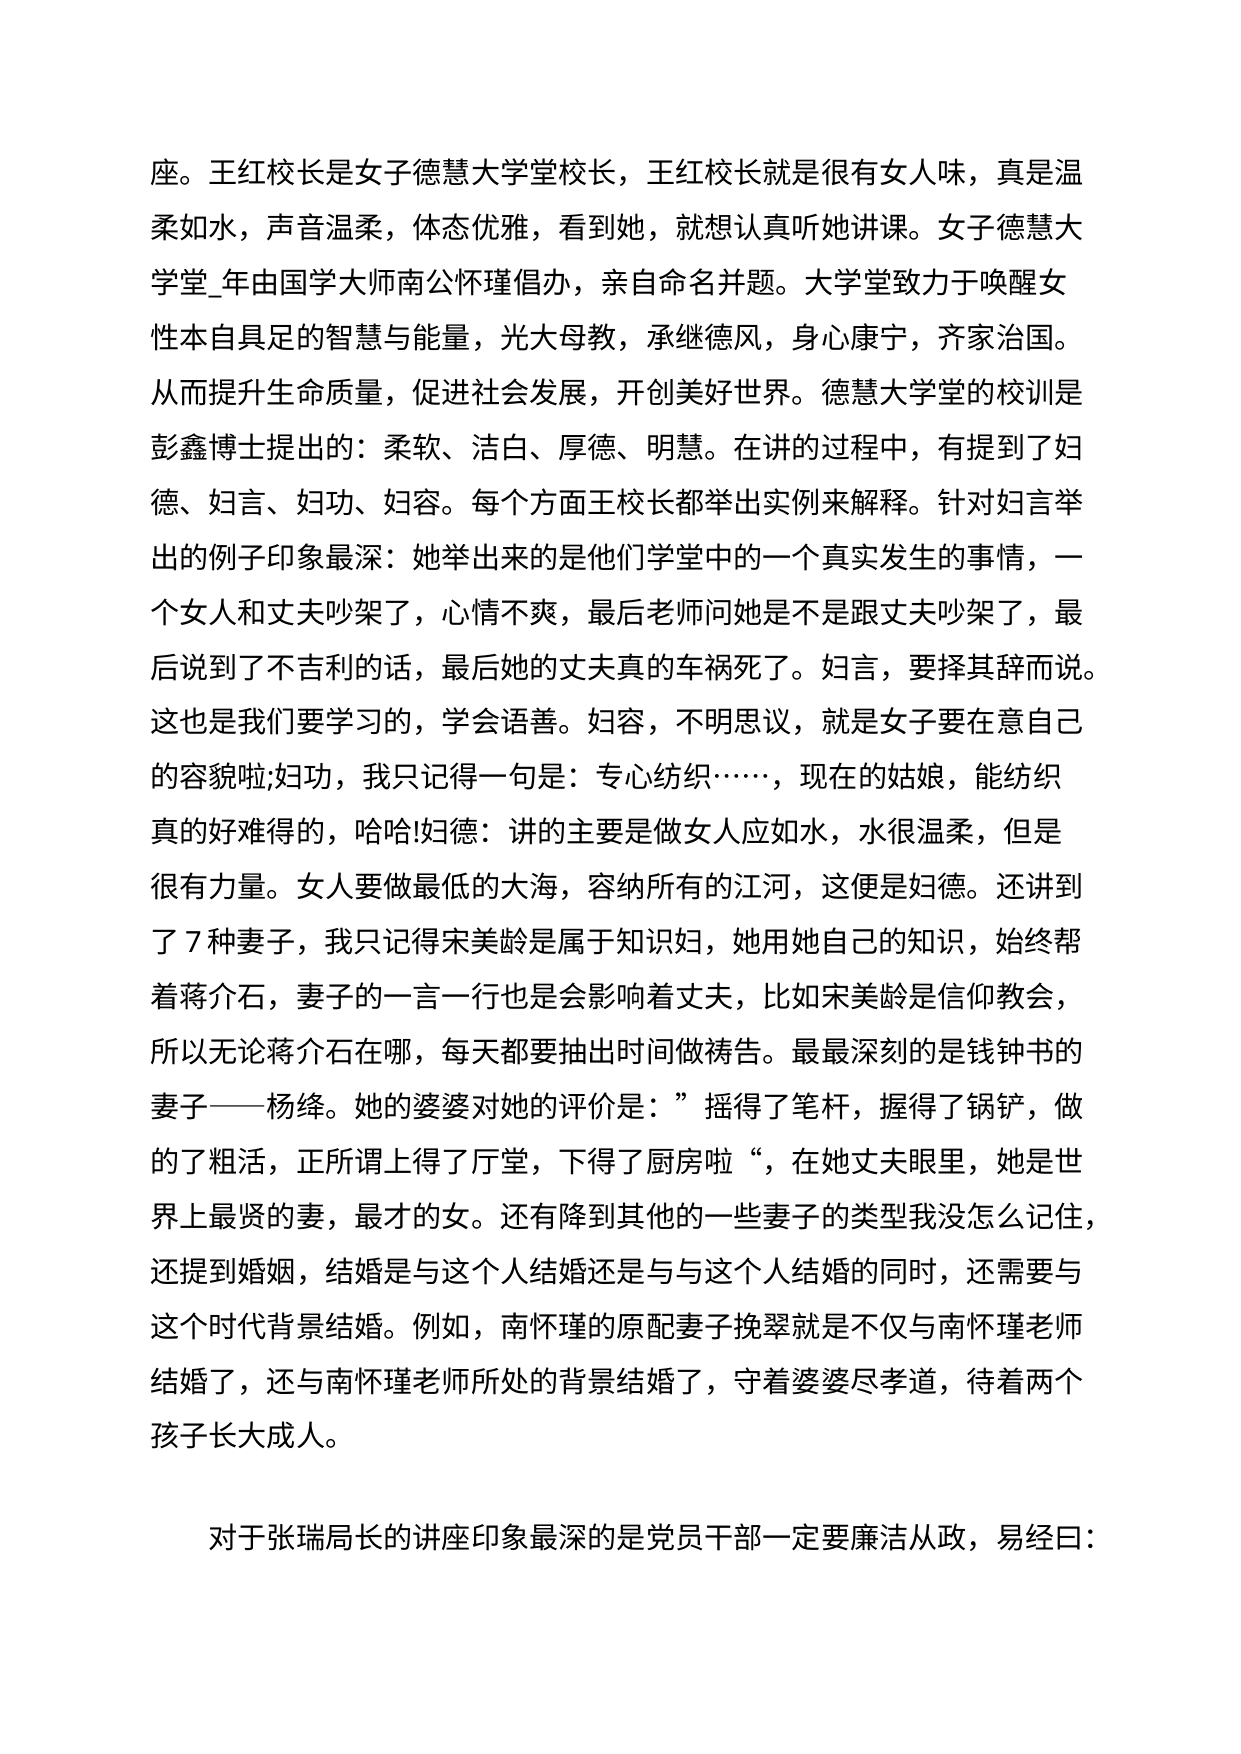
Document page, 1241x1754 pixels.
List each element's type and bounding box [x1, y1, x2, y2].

text [150, 150, 1090, 1455]
text [150, 1515, 1090, 1557]
